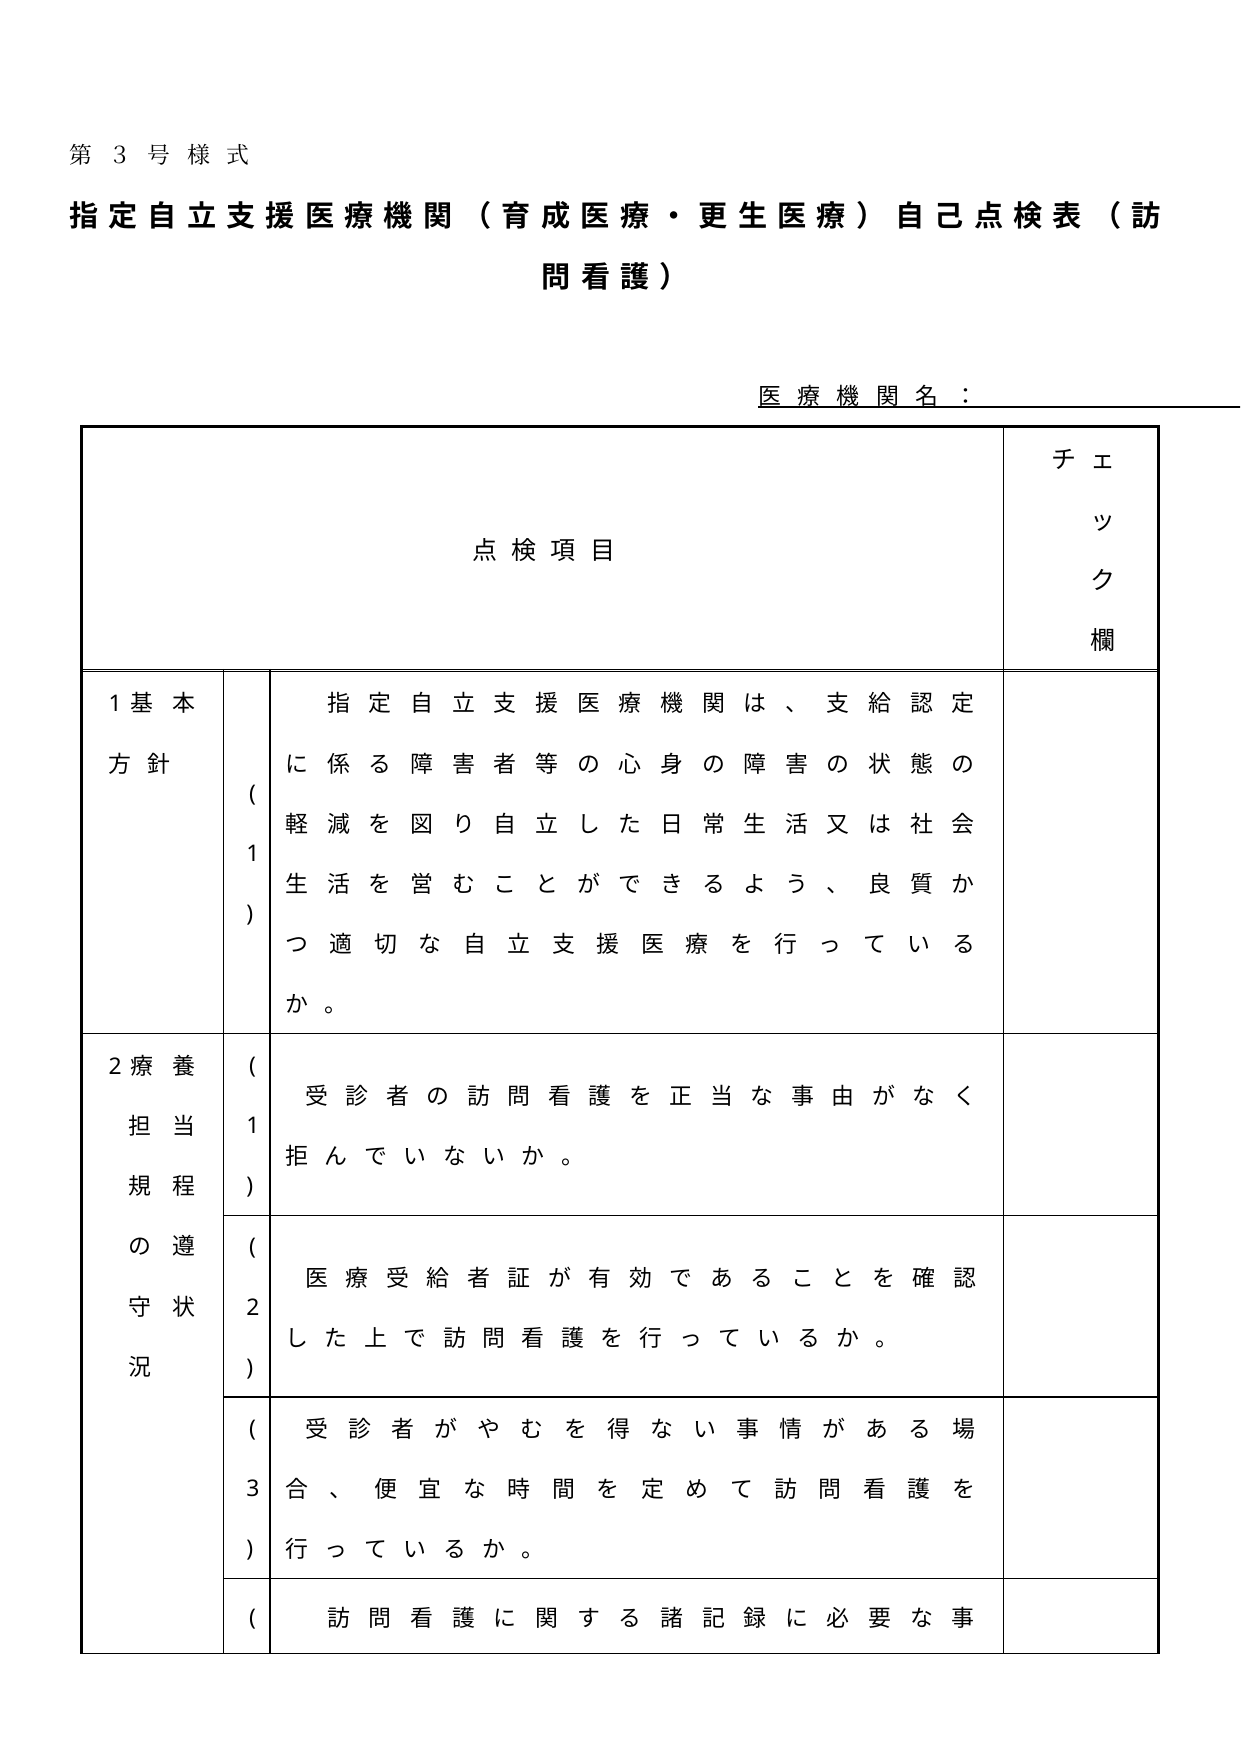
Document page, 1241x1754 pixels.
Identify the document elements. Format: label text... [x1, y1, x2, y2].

table_cell [1004, 1398, 1157, 1578]
table_header 点検項目 [83, 428, 1003, 669]
table_cell [1004, 1216, 1157, 1396]
table_cell 受診者の訪問看護を正当な事由がなく拒んでいないか。 [271, 1034, 1003, 1215]
text 第３号様式 [69, 124, 1171, 184]
table_cell 受診者がやむを得ない事情がある場合、便宜な時間を定めて訪問看護を行っているか。 [271, 1398, 1003, 1578]
table_cell (1) [224, 672, 269, 1033]
table_cell 医療受給者証が有効であることを確認した上で訪問看護を行っているか。 [271, 1216, 1003, 1396]
table_cell (3) [224, 1398, 269, 1578]
table_cell (1) [224, 1034, 269, 1215]
table_cell (2) [224, 1216, 269, 1396]
table_cell [1004, 672, 1157, 1033]
table_cell [1004, 1579, 1157, 1653]
table_cell 1基本方針 [83, 672, 223, 1033]
table_cell 指定自立支援医療機関は、支給認定に係る障害者等の心身の障害の状態の軽減を図り自立した日常生活又は社会生活を営むことができるよう、良質かつ適切な自立支援医療を行っているか。 [271, 672, 1003, 1033]
text 医療機関名： [69, 364, 1171, 425]
table_cell 2療養担当規程の遵守状況 [83, 1034, 223, 1653]
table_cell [271, 1579, 1003, 1653]
table_header チェック欄 [1004, 428, 1157, 669]
table_cell (4) [224, 1579, 269, 1653]
text 指定自立支援医療機関（育成医療・更生医療）自己点検表（訪問看護） [69, 184, 1171, 304]
table_cell [1004, 1034, 1157, 1215]
